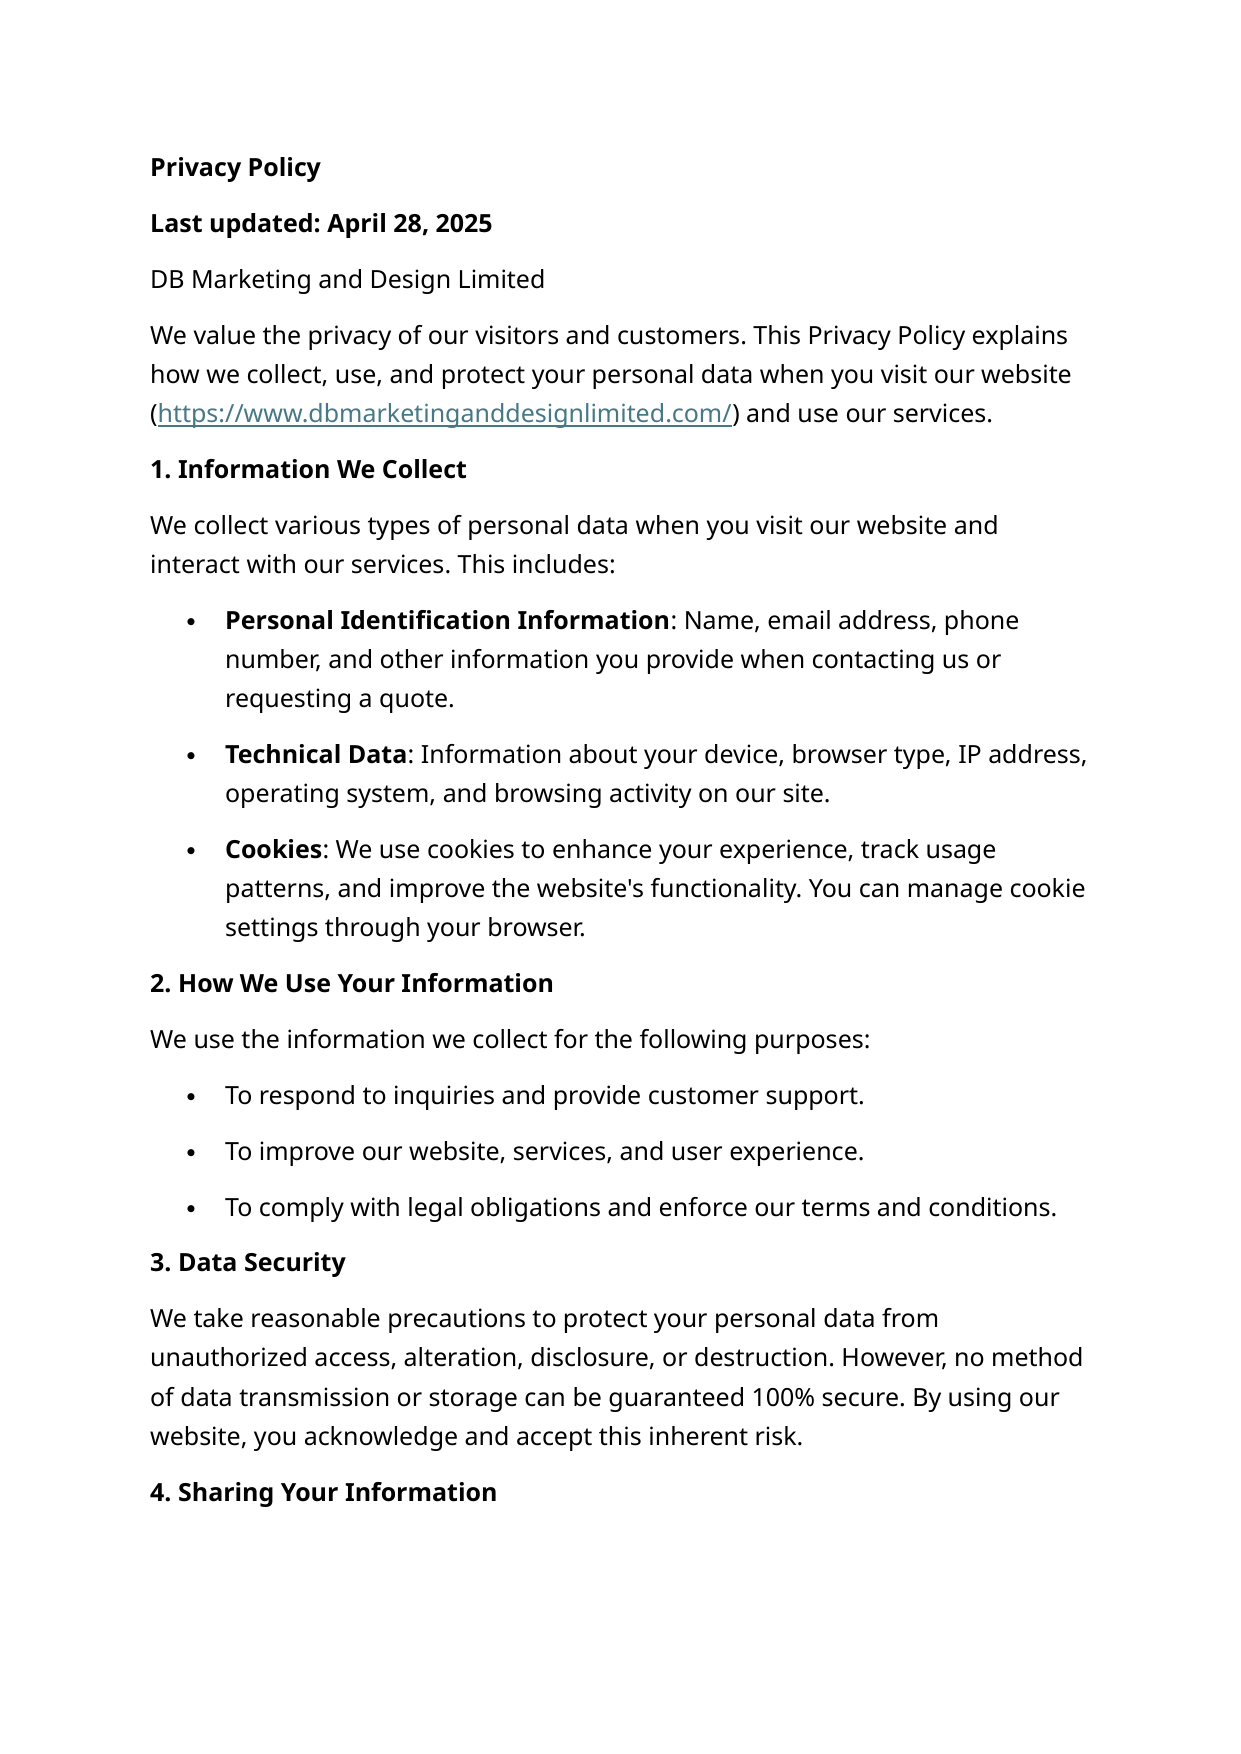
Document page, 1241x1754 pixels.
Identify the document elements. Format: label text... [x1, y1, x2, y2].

text 4. Sharing Your Information [150, 1474, 1090, 1508]
text 3. Data Security [150, 1245, 1090, 1279]
text We use the information we collect for the following purposes: [150, 1022, 1090, 1056]
list Personal Identification Information: Name, email address, phone number, and other information you provide when contacting us or requesting a quote. [187, 602, 1090, 715]
text We take reasonable precautions to protect your personal data from unauthorized access, alteration, disclosure, or destruction. However, no method of data transmission or storage can be guaranteed 100% secure. By using our website, you acknowledge and accept this inherent risk. [150, 1301, 1090, 1452]
text Last updated: April 28, 2025 [150, 206, 1090, 240]
list Cookies: We use cookies to enhance your experience, track usage patterns, and improve the website's functionality. You can manage cookie settings through your browser. [187, 832, 1090, 944]
text We value the privacy of our visitors and customers. This Privacy Policy explains how we collect, use, and protect your personal data when you visit our website (https://www.dbmarketinganddesignlimited.com/) and use our services. [150, 317, 1090, 430]
text We collect various types of personal data when you visit our website and interact with our services. This includes: [150, 507, 1090, 581]
text DB Marketing and Design Limited [150, 262, 1090, 296]
text 2. How We Use Your Information [150, 966, 1090, 1000]
list To respond to inquiries and provide customer support. [187, 1077, 1090, 1112]
text Privacy Policy [150, 150, 1090, 184]
list To comply with legal obligations and enforce our terms and conditions. [187, 1189, 1090, 1223]
list Technical Data: Information about your device, browser type, IP address, operating system, and browsing activity on our site. [187, 737, 1090, 810]
text 1. Information We Collect [150, 452, 1090, 486]
list To improve our website, services, and user experience. [187, 1133, 1090, 1167]
